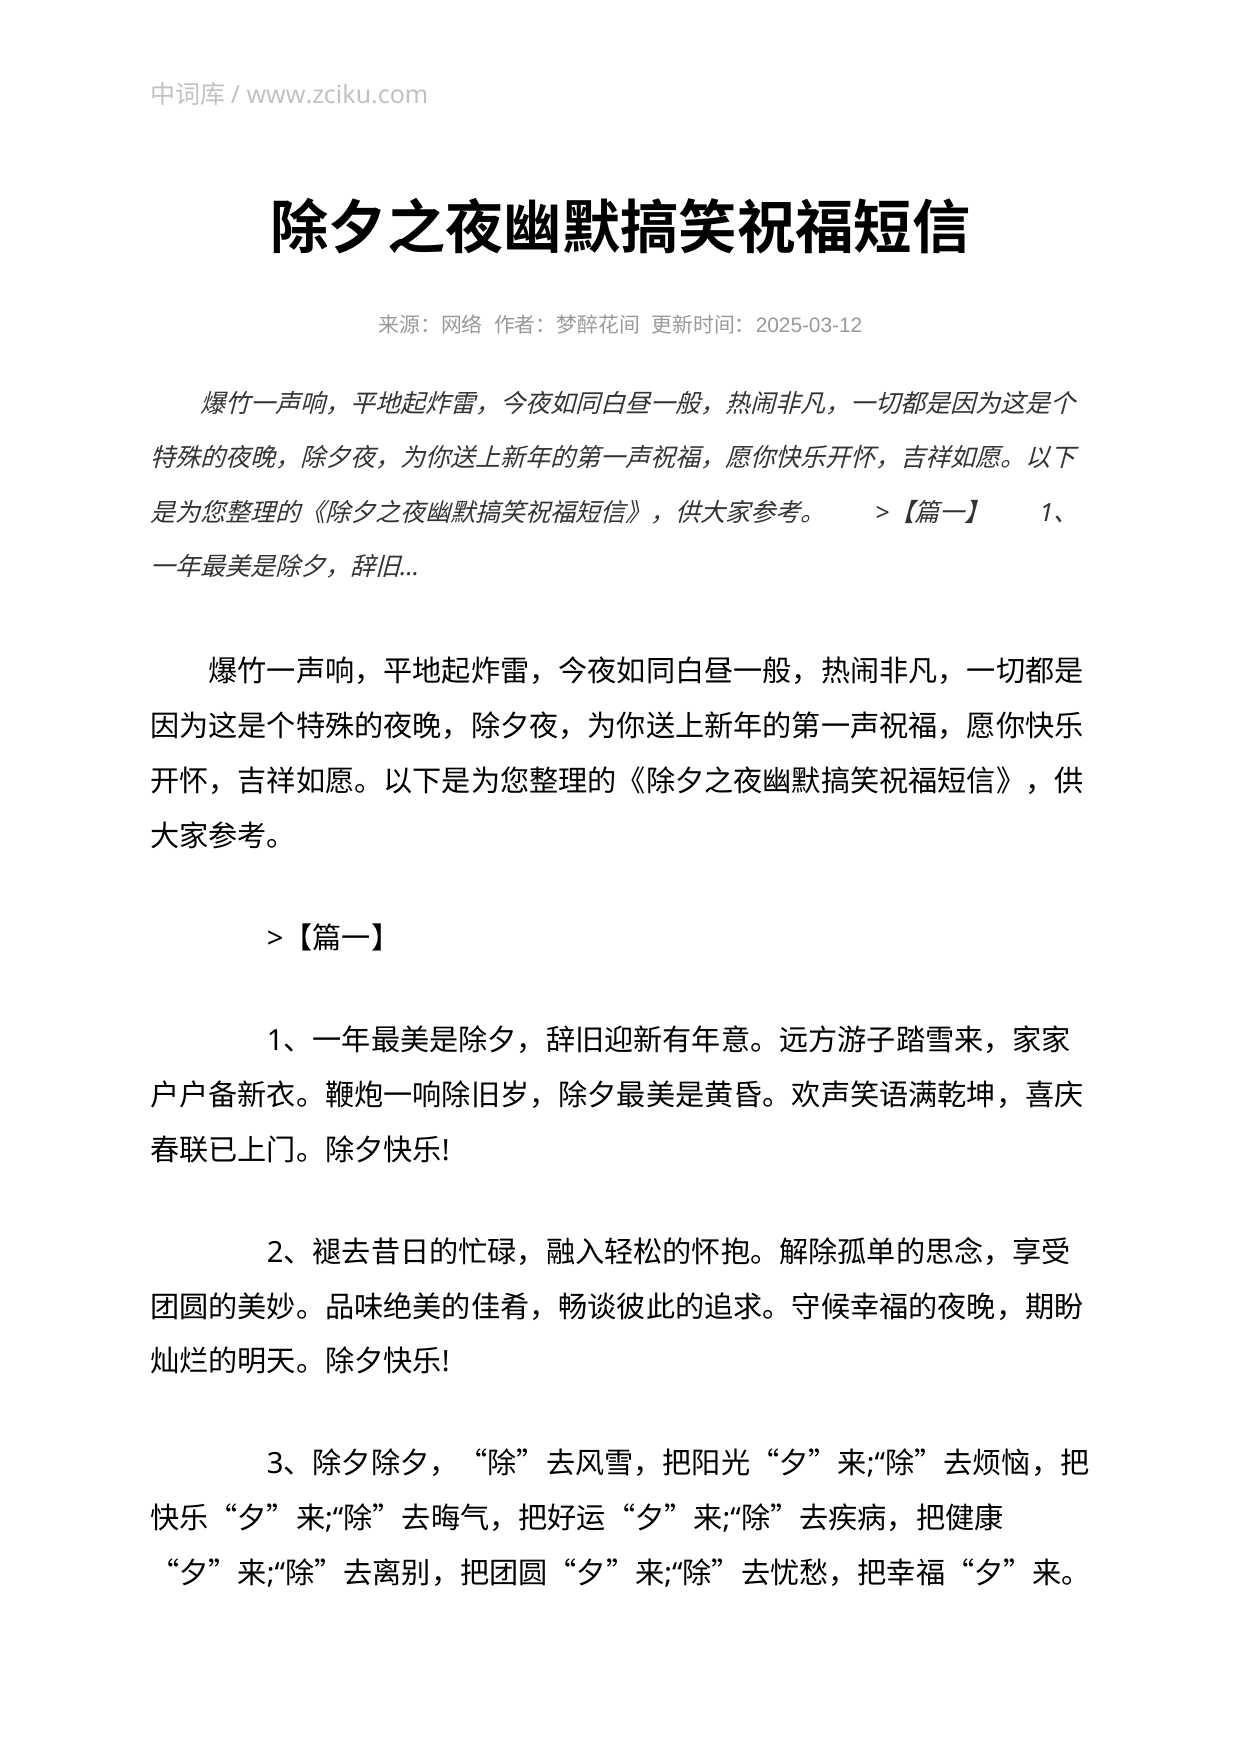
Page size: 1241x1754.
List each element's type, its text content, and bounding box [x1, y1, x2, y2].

text 爆竹一声响，平地起炸雷，今夜如同白昼一般，热闹非凡，一切都是因为这是个特殊的夜晚，除夕夜，为你送上新年的第一声祝福，愿你快乐开怀，吉祥如愿。以下是为您整理的《除夕之夜幽默搞笑祝福短信》，供大家参考。 >【篇一】 1、一年最美是除夕，辞旧... [150, 383, 1090, 583]
text 爆竹一声响，平地起炸雷，今夜如同白昼一般，热闹非凡，一切都是因为这是个特殊的夜晚，除夕夜，为你送上新年的第一声祝福，愿你快乐开怀，吉祥如愿。以下是为您整理的《除夕之夜幽默搞笑祝福短信》，供大家参考。 [150, 648, 1090, 855]
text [150, 1440, 1090, 1592]
text >【篇一】 [150, 914, 1090, 957]
text 2、褪去昔日的忙碌，融入轻松的怀抱。解除孤单的思念，享受团圆的美妙。品味绝美的佳肴，畅谈彼此的追求。守候幸福的夜晚，期盼灿烂的明天。除夕快乐! [150, 1228, 1090, 1380]
subtitle 除夕之夜幽默搞笑祝福短信 [150, 181, 1090, 266]
text 来源：网络 作者：梦醉花间 更新时间：2025-03-12 [150, 313, 1090, 337]
text 1、一年最美是除夕，辞旧迎新有年意。远方游子踏雪来，家家户户备新衣。鞭炮一响除旧岁，除夕最美是黄昏。欢声笑语满乾坤，喜庆春联已上门。除夕快乐! [150, 1016, 1090, 1168]
